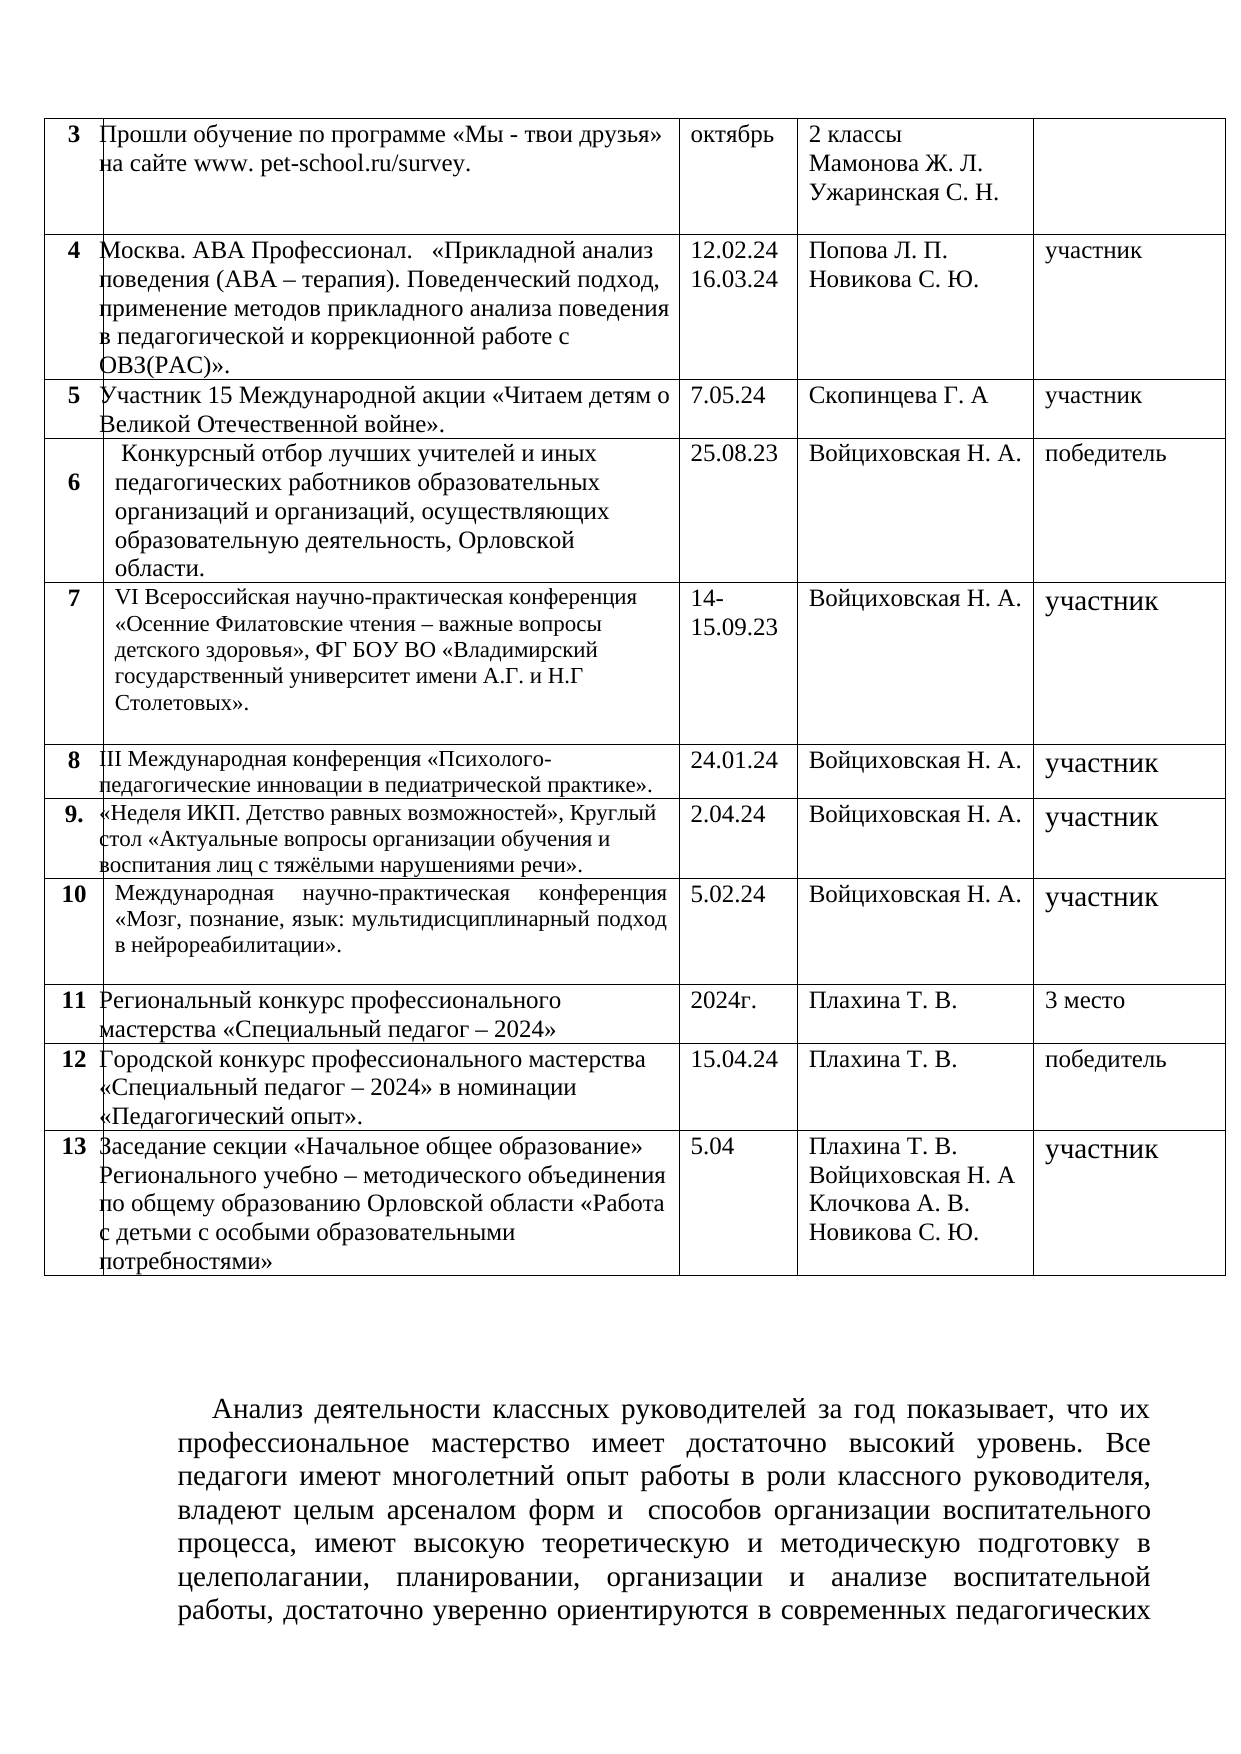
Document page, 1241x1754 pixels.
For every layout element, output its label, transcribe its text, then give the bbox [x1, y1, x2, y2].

table_cell 15.04.24 [680, 1044, 797, 1130]
table_cell 14-15.09.23 [680, 583, 797, 744]
table_cell VI Всероссийская научно-практическая конференция «Осенние Филатовские чтения – важные вопросы детского здоровья», ФГ БОУ ВО «Владимирский государственный университет имени А.Г. и Н.Г Столетовых». [104, 583, 679, 744]
table_cell участник [1034, 235, 1225, 379]
table_cell 6 [45, 439, 103, 582]
table_cell участник [1034, 583, 1225, 744]
table_cell участник [1034, 380, 1225, 437]
table_cell Городской конкурс профессионального мастерства «Специальный педагог – 2024» в номинации «Педагогический опыт». [104, 1044, 679, 1130]
table_cell Скопинцева Г. А [798, 380, 1033, 437]
table_cell Прошли обучение по программе «Мы - твои друзья» на сайте www. pet-school.ru/survey. [104, 119, 679, 234]
table_cell победитель [1034, 1044, 1225, 1130]
table_cell 5.02.24 [680, 879, 797, 984]
table_cell 12.02.24 16.03.24 [680, 235, 797, 379]
table_cell Плахина Т. В. Войциховская Н. А Клочкова А. В. Новикова С. Ю. [798, 1131, 1033, 1275]
table_cell Войциховская Н. А. [798, 745, 1033, 798]
table_cell Москва. АВА Профессионал. «Прикладной анализ поведения (АВА – терапия). Поведенческий подход, применение методов прикладного анализа поведения в педагогической и коррекционной работе с ОВЗ(РАС)». [104, 235, 679, 379]
table_cell 5 [45, 380, 103, 437]
table_cell Конкурсный отбор лучших учителей и иных педагогических работников образовательных организаций и организаций, осуществляющих образовательную деятельность, Орловской области. [104, 439, 679, 582]
table_cell Плахина Т. В. [798, 985, 1033, 1043]
table_cell 12 [45, 1044, 103, 1130]
table_cell [1034, 119, 1225, 234]
table_cell участник [1034, 1131, 1225, 1275]
table_cell III Международная конференция «Психолого-педагогические инновации в педиатрической практике». [104, 745, 679, 798]
table_cell 7 [45, 583, 103, 744]
table_cell Международная научно-практическая конференция «Мозг, познание, язык: мультидисциплинарный подход в нейрореабилитации». [104, 879, 679, 984]
table_cell Заседание секции «Начальное общее образование» Регионального учебно – методического объединения по общему образованию Орловской области «Работа с детьми с особыми образовательными потребностями» [104, 1131, 679, 1275]
table_cell 2.04.24 [680, 799, 797, 878]
table_cell Попова Л. П. Новикова С. Ю. [798, 235, 1033, 379]
table_cell 25.08.23 [680, 439, 797, 582]
table_cell Войциховская Н. А. [798, 879, 1033, 984]
table_cell участник [1034, 745, 1225, 798]
table_cell 13 [45, 1131, 103, 1275]
table_cell Войциховская Н. А. [798, 439, 1033, 582]
table_cell Участник 15 Международной акции «Читаем детям о Великой Отечественной войне». [104, 380, 679, 437]
table_cell участник [1034, 799, 1225, 878]
table_cell «Неделя ИКП. Детство равных возможностей», Круглый стол «Актуальные вопросы организации обучения и воспитания лиц с тяжёлыми нарушениями речи». [104, 799, 679, 878]
table_cell 10 [45, 879, 103, 984]
table_cell 2 классы Мамонова Ж. Л. Ужаринская С. Н. [798, 119, 1033, 234]
table_cell победитель [1034, 439, 1225, 582]
table_cell 3 [45, 119, 103, 234]
table_cell Региональный конкурс профессионального мастерства «Специальный педагог – 2024» [104, 985, 679, 1043]
table_cell 24.01.24 [680, 745, 797, 798]
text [177, 1391, 1152, 1626]
table_cell 11 [45, 985, 103, 1043]
table_cell 9. [45, 799, 103, 878]
table_cell 5.04 [680, 1131, 797, 1275]
table_cell 8 [45, 745, 103, 798]
table_cell участник [1034, 879, 1225, 984]
table_cell Войциховская Н. А. [798, 583, 1033, 744]
table_cell Плахина Т. В. [798, 1044, 1033, 1130]
table_cell 2024г. [680, 985, 797, 1043]
table_cell Войциховская Н. А. [798, 799, 1033, 878]
table_cell октябрь [680, 119, 797, 234]
table_cell 3 место [1034, 985, 1225, 1043]
table_cell 4 [45, 235, 103, 379]
table_cell 7.05.24 [680, 380, 797, 437]
